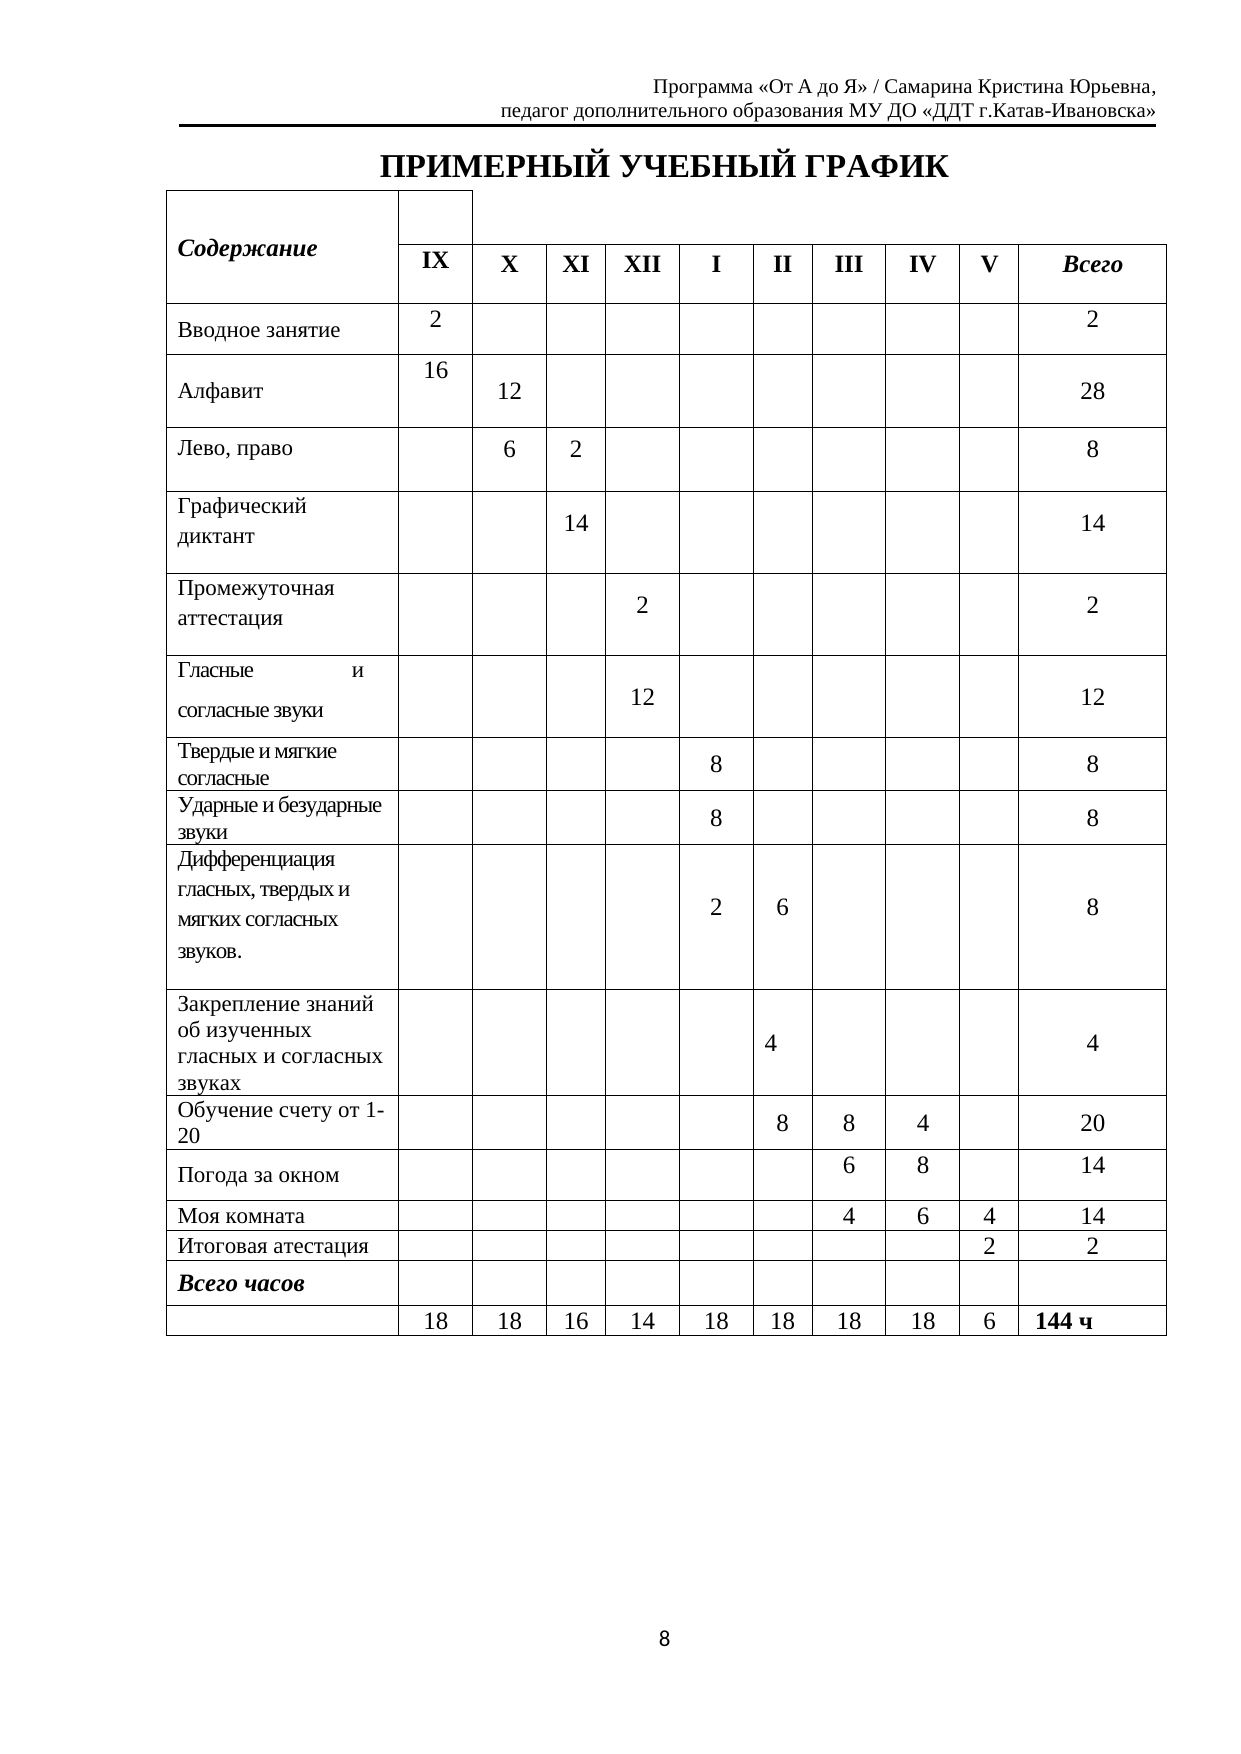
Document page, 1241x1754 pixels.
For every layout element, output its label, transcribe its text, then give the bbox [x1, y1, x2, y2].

table_cell [399, 492, 472, 573]
table_cell [606, 304, 679, 354]
table_cell 18 [813, 1306, 885, 1335]
table_cell [960, 1261, 1018, 1305]
table_cell IV [886, 245, 959, 303]
table_cell 12 [1019, 656, 1166, 737]
table_cell 8 [680, 738, 753, 790]
table_cell [754, 492, 812, 573]
table_cell 8 [680, 791, 753, 844]
table_cell [886, 1261, 959, 1305]
table_cell [473, 1096, 546, 1149]
table_cell [754, 574, 812, 655]
table_cell [680, 656, 753, 737]
table_cell [547, 1201, 605, 1230]
table_cell [606, 355, 679, 427]
table_cell 8 [1019, 845, 1166, 989]
table_cell 8 [886, 1150, 959, 1199]
table_cell [680, 355, 753, 427]
table_cell [680, 574, 753, 655]
table_cell [754, 738, 812, 790]
table_cell 2 [1019, 1231, 1166, 1259]
table_header Содержание [167, 191, 398, 303]
table_cell Гласные и согласные звуки [167, 656, 398, 737]
table_cell 2 [399, 304, 472, 354]
table_cell [813, 738, 885, 790]
table_cell 18 [754, 1306, 812, 1335]
table_cell [680, 428, 753, 491]
table_cell [547, 1261, 605, 1305]
table_cell [547, 845, 605, 989]
table_cell [680, 990, 753, 1095]
table_cell [399, 574, 472, 655]
table_cell 14 [1019, 492, 1166, 573]
table_cell [813, 355, 885, 427]
table_cell [547, 355, 605, 427]
table_cell [680, 1201, 753, 1230]
table_cell 6 [813, 1150, 885, 1199]
table_cell [547, 791, 605, 844]
table_cell Твердые и мягкие согласные [269, 738, 398, 790]
table_cell [886, 574, 959, 655]
table_cell 18 [680, 1306, 753, 1335]
table_cell [813, 304, 885, 354]
table_cell [813, 492, 885, 573]
table_cell 18 [473, 1306, 546, 1335]
table_cell Погода за окном [167, 1150, 398, 1199]
table_cell Лево, право [167, 428, 398, 491]
table_cell Всего часов [167, 1261, 398, 1305]
table_cell [680, 1150, 753, 1199]
table_cell Промежуточная аттестация [167, 574, 398, 655]
table_cell [473, 574, 546, 655]
table_cell 8 [754, 1096, 812, 1149]
table_cell 4 [754, 990, 812, 1095]
table_cell III [813, 245, 885, 303]
table_cell [547, 304, 605, 354]
table_cell 18 [886, 1306, 959, 1335]
table_cell [680, 1096, 753, 1149]
table_cell [960, 990, 1018, 1095]
table_cell [886, 656, 959, 737]
table_cell 4 [1019, 990, 1166, 1095]
table_cell [606, 791, 679, 844]
table_cell [813, 990, 885, 1095]
table_cell 16 [399, 355, 472, 427]
table_cell Дифференциация гласных, твердых и мягких согласных звуков. [167, 845, 398, 989]
table_cell 14 [547, 492, 605, 573]
table_cell [547, 1231, 605, 1259]
table_cell 28 [1019, 355, 1166, 427]
table_cell [399, 1201, 472, 1230]
table_cell 8 [1019, 428, 1166, 491]
table_cell 2 [1019, 574, 1166, 655]
table_cell 8 [1019, 738, 1166, 790]
table_cell II [754, 245, 812, 303]
table_cell 4 [886, 1096, 959, 1149]
table_cell [473, 304, 546, 354]
table_cell Вводное занятие [167, 304, 398, 354]
table_cell 4 [960, 1201, 1018, 1230]
table_cell [680, 1231, 753, 1259]
table_cell [399, 990, 472, 1095]
table_cell [473, 845, 546, 989]
table_cell [960, 574, 1018, 655]
table_cell 12 [606, 656, 679, 737]
table_cell [547, 574, 605, 655]
table_cell [886, 304, 959, 354]
table_header [399, 191, 472, 244]
table_cell X [473, 245, 546, 303]
table_cell [473, 990, 546, 1095]
table_cell 18 [399, 1306, 472, 1335]
text Примерный учебный график [177, 146, 1152, 184]
table_cell [606, 845, 679, 989]
table_cell [813, 656, 885, 737]
table_cell [960, 791, 1018, 844]
table_cell [813, 574, 885, 655]
table_cell Обучение счету от 1-20 [167, 1096, 398, 1149]
table_cell [960, 1150, 1018, 1199]
table_cell 16 [547, 1306, 605, 1335]
table_cell [1019, 1261, 1166, 1305]
table_cell [960, 1096, 1018, 1149]
table_cell 12 [473, 355, 546, 427]
table_cell [606, 1231, 679, 1259]
table_cell [399, 1261, 472, 1305]
table_cell [960, 428, 1018, 491]
table_cell 2 [606, 574, 679, 655]
table_cell [960, 656, 1018, 737]
table_cell 20 [1019, 1096, 1166, 1149]
table_cell [886, 1231, 959, 1259]
table_cell IX [399, 245, 472, 303]
table_cell [399, 845, 472, 989]
table_cell [813, 1231, 885, 1259]
table_cell [754, 1261, 812, 1305]
table_cell 8 [813, 1096, 885, 1149]
table_cell 2 [1019, 304, 1166, 354]
table_cell [547, 738, 605, 790]
table_cell [960, 492, 1018, 573]
table_cell [399, 791, 472, 844]
table_cell [886, 990, 959, 1095]
table_cell [399, 1231, 472, 1259]
table_cell [473, 1150, 546, 1199]
table_cell [680, 492, 753, 573]
table_cell [680, 1261, 753, 1305]
table_cell [399, 738, 472, 790]
table_cell [547, 656, 605, 737]
table_cell [399, 428, 472, 491]
table_cell [813, 845, 885, 989]
table_cell 6 [960, 1306, 1018, 1335]
table_cell [886, 845, 959, 989]
table_cell [606, 492, 679, 573]
table_cell [754, 355, 812, 427]
table_cell [813, 791, 885, 844]
table_cell 2 [680, 845, 753, 989]
table_cell [606, 1261, 679, 1305]
table_cell [754, 304, 812, 354]
table_cell [754, 428, 812, 491]
table_cell 14 [606, 1306, 679, 1335]
table_cell V [960, 245, 1018, 303]
table_cell [547, 990, 605, 1095]
table_cell [886, 738, 959, 790]
table_cell [606, 428, 679, 491]
table_cell I [680, 245, 753, 303]
table_cell 8 [1019, 791, 1166, 844]
table_cell 144 ч [1019, 1306, 1166, 1335]
table_cell 14 [1019, 1201, 1166, 1230]
table_cell [680, 304, 753, 354]
table_cell [886, 428, 959, 491]
table_cell 2 [960, 1231, 1018, 1259]
table_cell [399, 1150, 472, 1199]
table_cell [473, 656, 546, 737]
table_cell [167, 1306, 398, 1335]
table_cell [754, 1231, 812, 1259]
table_cell Алфавит [167, 355, 398, 427]
table_cell 2 [547, 428, 605, 491]
table_cell [547, 1096, 605, 1149]
table_cell [754, 1201, 812, 1230]
table_cell [754, 791, 812, 844]
table_cell [606, 1096, 679, 1149]
table_cell [473, 738, 546, 790]
table_cell 6 [473, 428, 546, 491]
table_cell XII [606, 245, 679, 303]
table_cell [399, 656, 472, 737]
table_cell Итоговая атестация [167, 1231, 398, 1259]
table_cell [606, 1201, 679, 1230]
table_cell Ударные и безударные звуки [228, 791, 398, 844]
table_cell [606, 1150, 679, 1199]
table_cell [886, 791, 959, 844]
table_cell [960, 304, 1018, 354]
table_cell [473, 1201, 546, 1230]
table_cell 4 [813, 1201, 885, 1230]
table_cell [606, 990, 679, 1095]
table_cell [960, 355, 1018, 427]
table_cell Моя комната [167, 1201, 398, 1230]
table_cell XI [547, 245, 605, 303]
table_cell [473, 492, 546, 573]
table_cell 6 [886, 1201, 959, 1230]
table_cell [886, 492, 959, 573]
table_cell [473, 1231, 546, 1259]
table_cell [813, 1261, 885, 1305]
table_cell [399, 1096, 472, 1149]
table_cell Всего [1019, 245, 1166, 303]
table_cell 14 [1019, 1150, 1166, 1199]
table_cell [547, 1150, 605, 1199]
table_cell [754, 1150, 812, 1199]
table_cell [754, 656, 812, 737]
table_cell [473, 1261, 546, 1305]
table_cell 6 [754, 845, 812, 989]
table_cell Закрепление знаний об изученных гласных и согласных звуках [167, 990, 398, 1095]
table_cell [606, 738, 679, 790]
table_cell [960, 845, 1018, 989]
table_cell [813, 428, 885, 491]
table_cell [473, 791, 546, 844]
table_cell Графический диктант [167, 492, 398, 573]
table_cell [886, 355, 959, 427]
table_cell [960, 738, 1018, 790]
